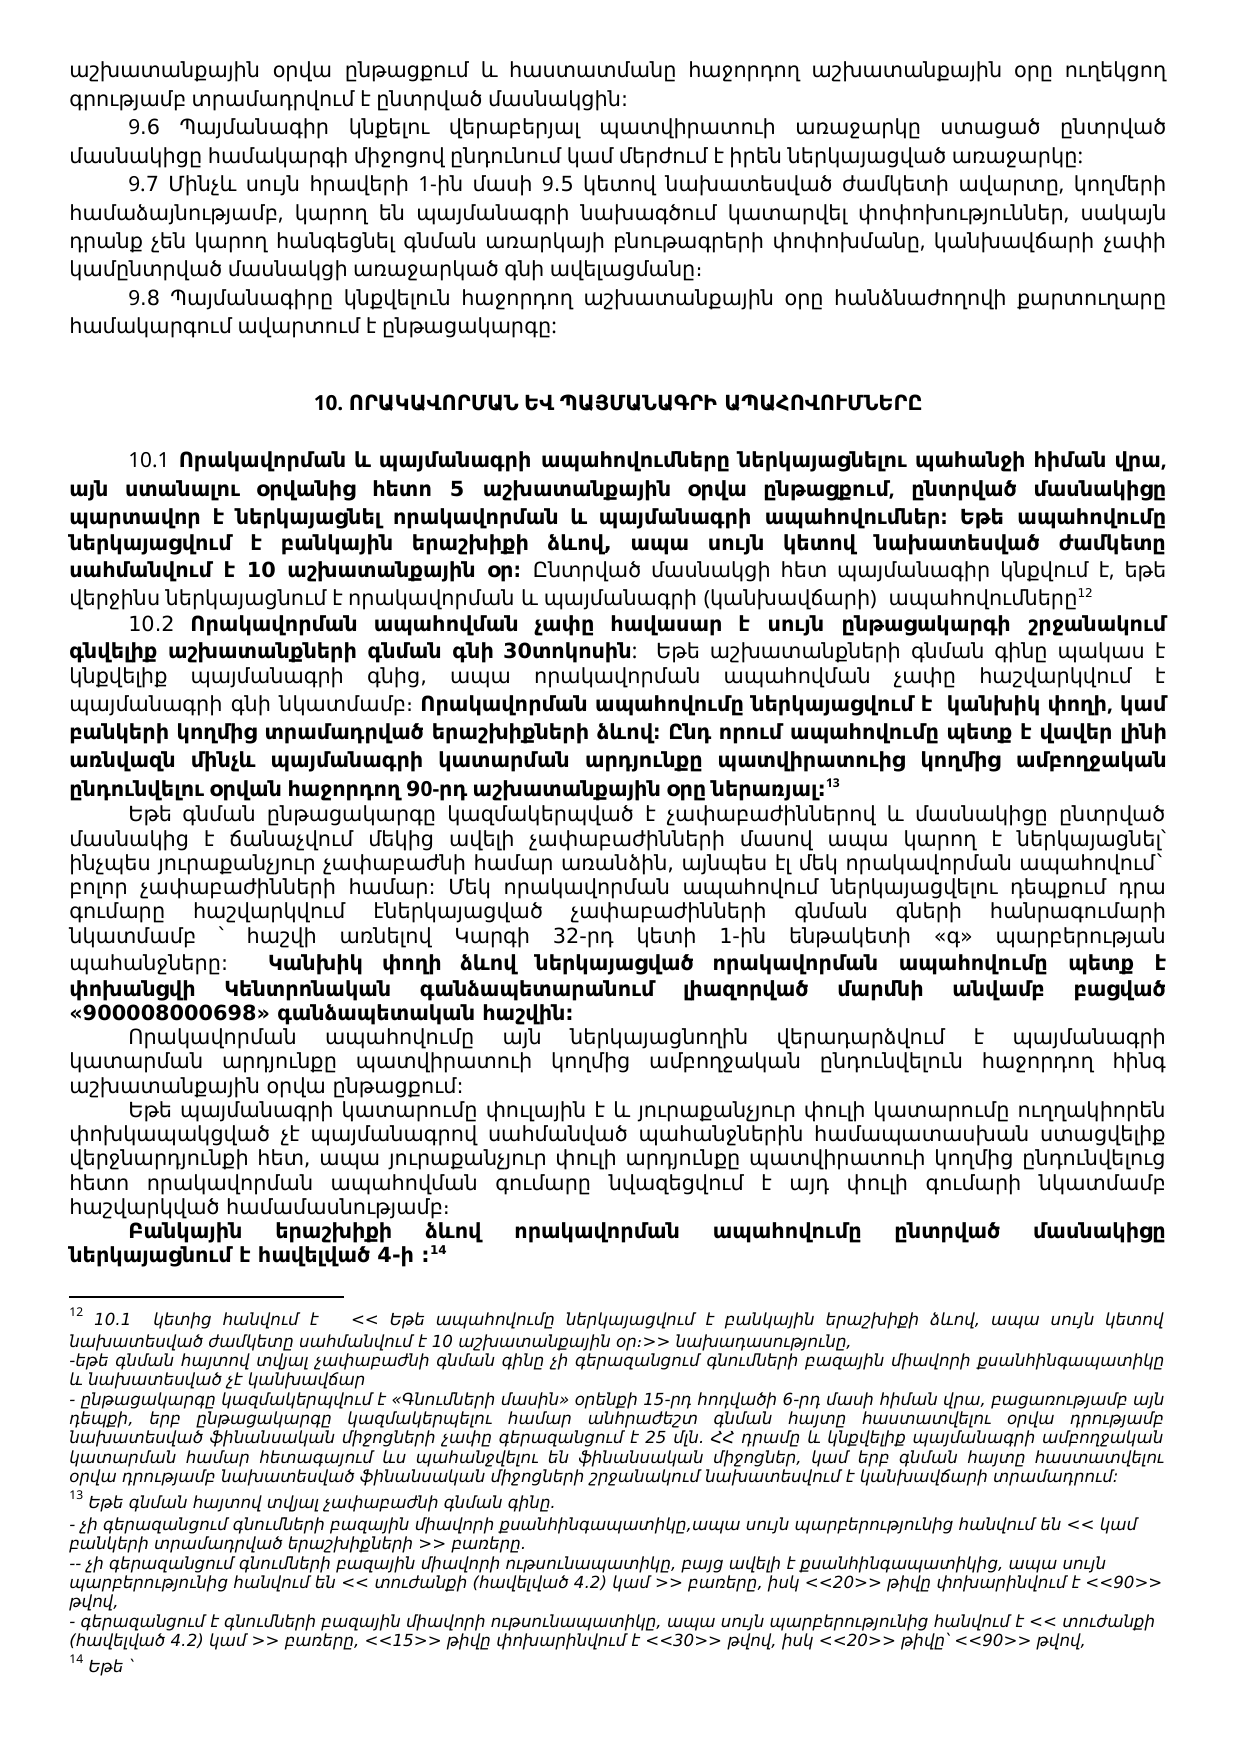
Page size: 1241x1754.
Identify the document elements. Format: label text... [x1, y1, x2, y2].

text 10. ՈՐԱԿԱՎՈՐՄԱՆ ԵՎ ՊԱՅՄԱՆԱԳՐԻ ԱՊԱՀՈՎՈՒՄՆԵՐԸ [69, 388, 1167, 417]
text Որակավորման ապահովումը այն ներկայացնողին վերադարձվում է պայմանագրի կատարման արդյունքը պատվիրատուի կողմից ամբողջական ընդունվելուն հաջորդող հինգ աշխատանքային օրվա ընթացքում: [69, 1025, 1167, 1098]
text 10.2 Որակավորման ապահովման չափը հավասար է սույն ընթացակարգի շրջանակում գնվելիք աշխատանքների գնման գնի 30տոկոսին: Եթե աշխատանքների գնման գինը պակաս է կնքվելիք պայմանագրի գնից, ապա որակավորման ապահովման չափը հաշվարկվում է պայմանագրի գնի նկատմամբ։ Որակավորման ապահովումը ներկայացվում է կանխիկ փողի, կամ բանկերի կողմից տրամադրված երաշխիքների ձևով։ Ընդ որում ապահովումը պետք է վավեր լինի առնվազն մինչև պայմանագրի կատարման արդյունքը պատվիրատուից կողմից ամբողջական ընդունվելու օրվան հաջորդող 90-րդ աշխատանքային օրը ներառյալ: [69, 612, 1167, 802]
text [69, 56, 1167, 112]
text 9.7 Մինչև սույն հրավերի 1-ին մասի 9.5 կետով նախատեսված ժամկետի ավարտը, կողմերի համաձայնությամբ, կարող են պայմանագրի նախագծում կատարվել փոփոխություններ, սակայն դրանք չեն կարող հանգեցնել գնման առարկայի բնութագրերի փոփոխմանը, կանխավճարի չափի կամընտրված մասնակցի առաջարկած գնի ավելացմանը։ [69, 169, 1167, 283]
text Եթե գնման ընթացակարգը կազմակերպված է չափաբաժիններով և մասնակիցը ընտրված մասնակից է ճանաչվում մեկից ավելի չափաբաժինների մասով ապա կարող է ներկայացնել՝ ինչպես յուրաքանչյուր չափաբաժնի համար առանձին, այնպես էլ մեկ որակավորման ապահովում` բոլոր չափաբաժինների համար: Մեկ որակավորման ապահովում ներկայացվելու դեպքում դրա գումարը հաշվարկվում էներկայացված չափաբաժինների գնման գների հանրագումարի նկատմամբ ՝ հաշվի առնելով Կարգի 32-րդ կետի 1-ին ենթակետի «գ» պարբերության պահանջները: Կանխիկ փողի ձևով ներկայացված որակավորման ապահովումը պետք է փոխանցվի Կենտրոնական գանձապետարանում լիազորված մարմնի անվամբ բացված «900008000698» գանձապետական հաշվին: [69, 802, 1167, 1025]
text 9.8 Պայմանագիրը կնքվելուն հաջորդող աշխատանքային օրը հանձնաժողովի քարտուղարը համակարգում ավարտում է ընթացակարգը: [69, 283, 1167, 340]
text Բանկային երաշխիքի ձևով որակավորման ապահովումը ընտրված մասնակիցը ներկայացնում է հավելված 4-ի : [69, 1219, 1167, 1268]
text 9.6 Պայմանագիր կնքելու վերաբերյալ պատվիրատուի առաջարկը ստացած ընտրված մասնակիցը համակարգի միջոցով ընդունում կամ մերժում է իրեն ներկայացված առաջարկը: [69, 112, 1167, 169]
text Եթե պայմանագրի կատարումը փուլային է և յուրաքանչյուր փուլի կատարումը ուղղակիորեն փոխկապակցված չէ պայմանագրով սահմանված պահանջներին համապատասխան ստացվելիք վերջնարդյունքի հետ, ապա յուրաքանչյուր փուլի արդյունքը պատվիրատուի կողմից ընդունվելուց հետո որակավորման ապահովման գումարը նվազեցվում է այդ փուլի գումարի նկատմամբ հաշվարկված համամասնությամբ։ [69, 1098, 1167, 1219]
text 10.1 Որակավորման և պայմանագրի ապահովումները ներկայացնելու պահանջի հիման վրա, այն ստանալու օրվանից հետո 5 աշխատանքային օրվա ընթացքում, ընտրված մասնակիցը պարտավոր է ներկայացնել որակավորման և պայմանագրի ապահովումներ։ Եթե ապահովումը ներկայացվում է բանկային երաշխիքի ձևով, ապա սույն կետով նախատեսված ժամկետը սահմանվում է 10 աշխատանքային օր։ Ընտրված մասնակցի հետ պայմանագիր կնքվում է, եթե վերջինս ներկայացնում է որակավորման և պայմանագրի (կանխավճարի) ապահովումները [69, 445, 1167, 612]
